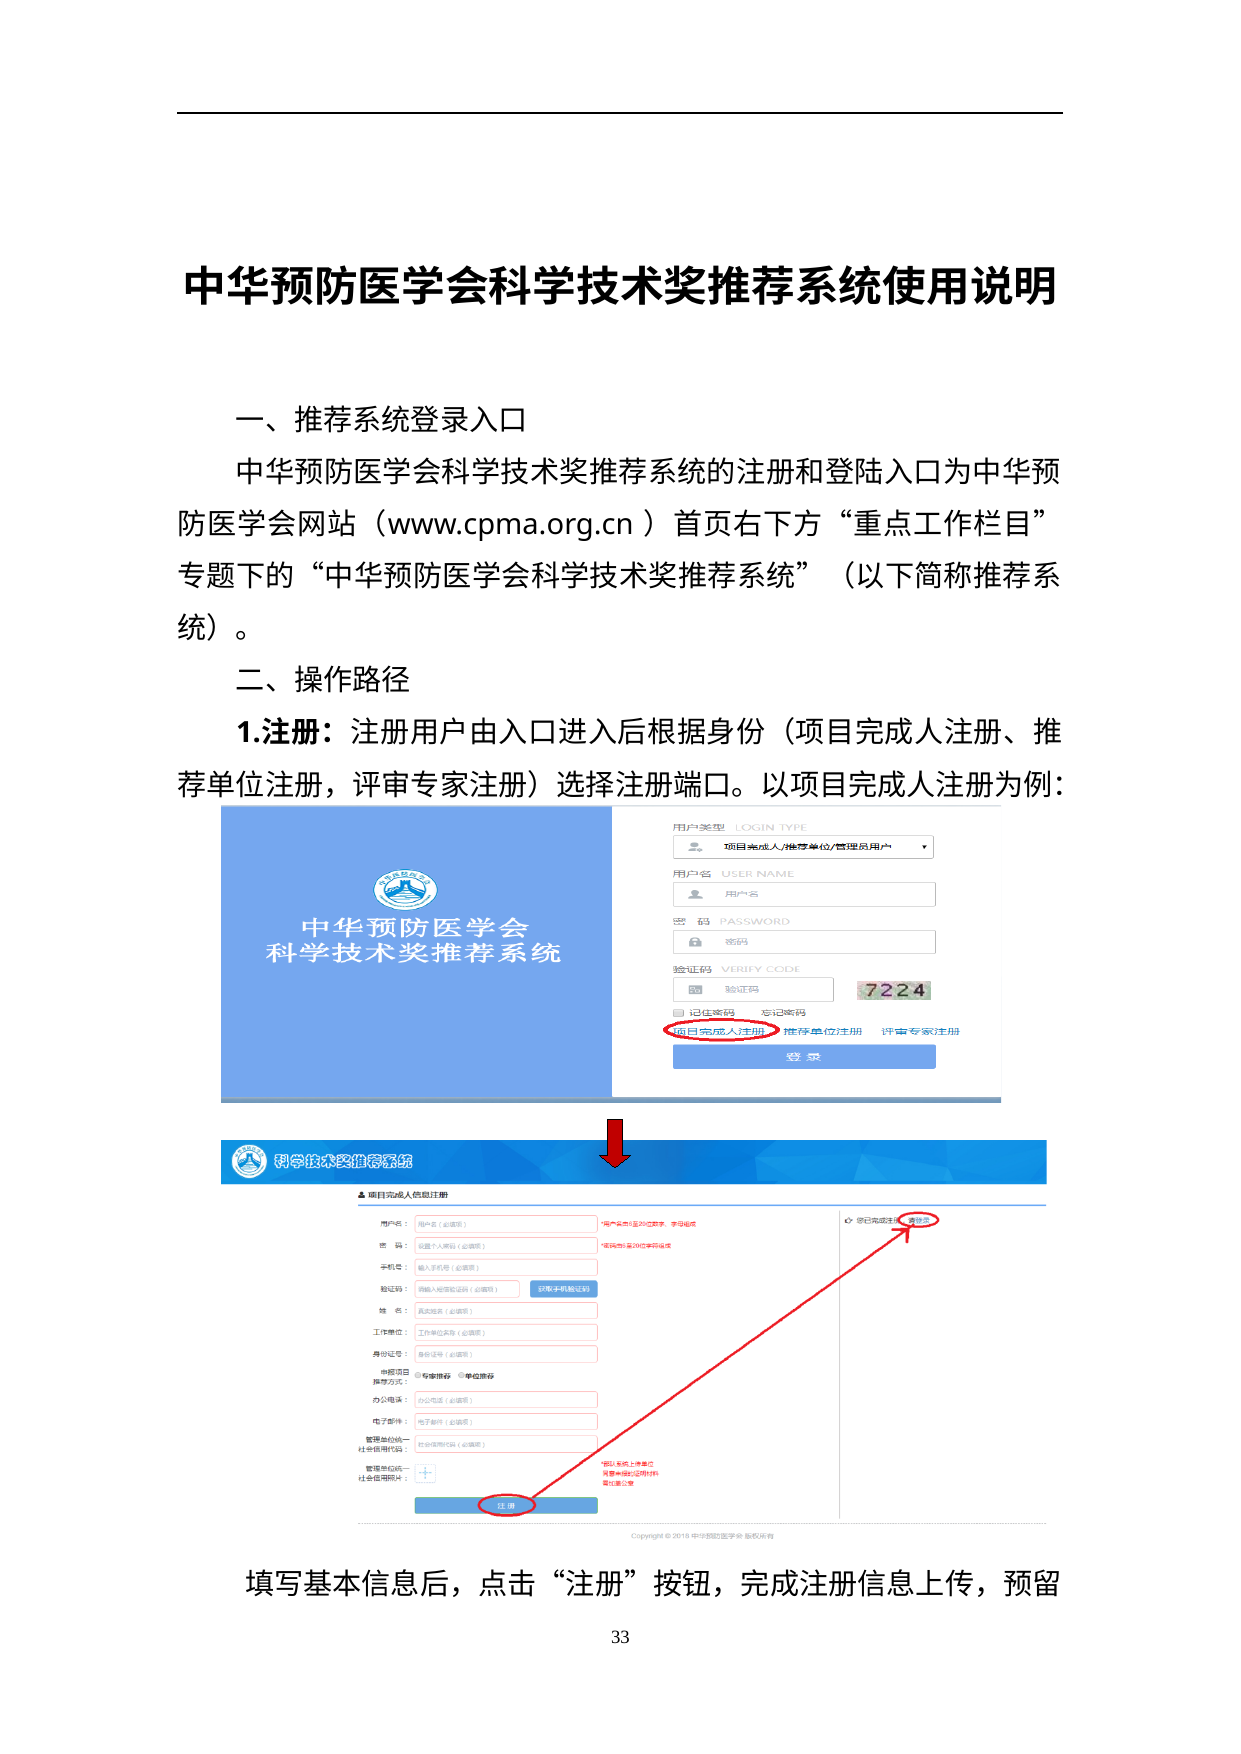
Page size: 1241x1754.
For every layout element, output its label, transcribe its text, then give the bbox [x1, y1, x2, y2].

picture [221, 1140, 1047, 1553]
picture [221, 805, 1002, 1115]
text 中华预防医学会科学技术奖推荐系统的注册和登陆入口为中华预防医学会网站（www.cpma.org.cn ）首页右下方“重点工作栏目”专题下的“中华预防医学会科学技术奖推荐系统”（以下简称推荐系统）。 [177, 441, 1063, 649]
text 1.注册：注册用户由入口进入后根据身份（项目完成人注册、推荐单位注册，评审专家注册）选择注册端口。以项目完成人注册为例： [177, 701, 1063, 805]
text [177, 1552, 1063, 1604]
text 一、推荐系统登录入口 [177, 389, 1063, 441]
subtitle 中华预防医学会科学技术奖推荐系统使用说明 [177, 253, 1063, 314]
text 二、操作路径 [177, 649, 1063, 701]
